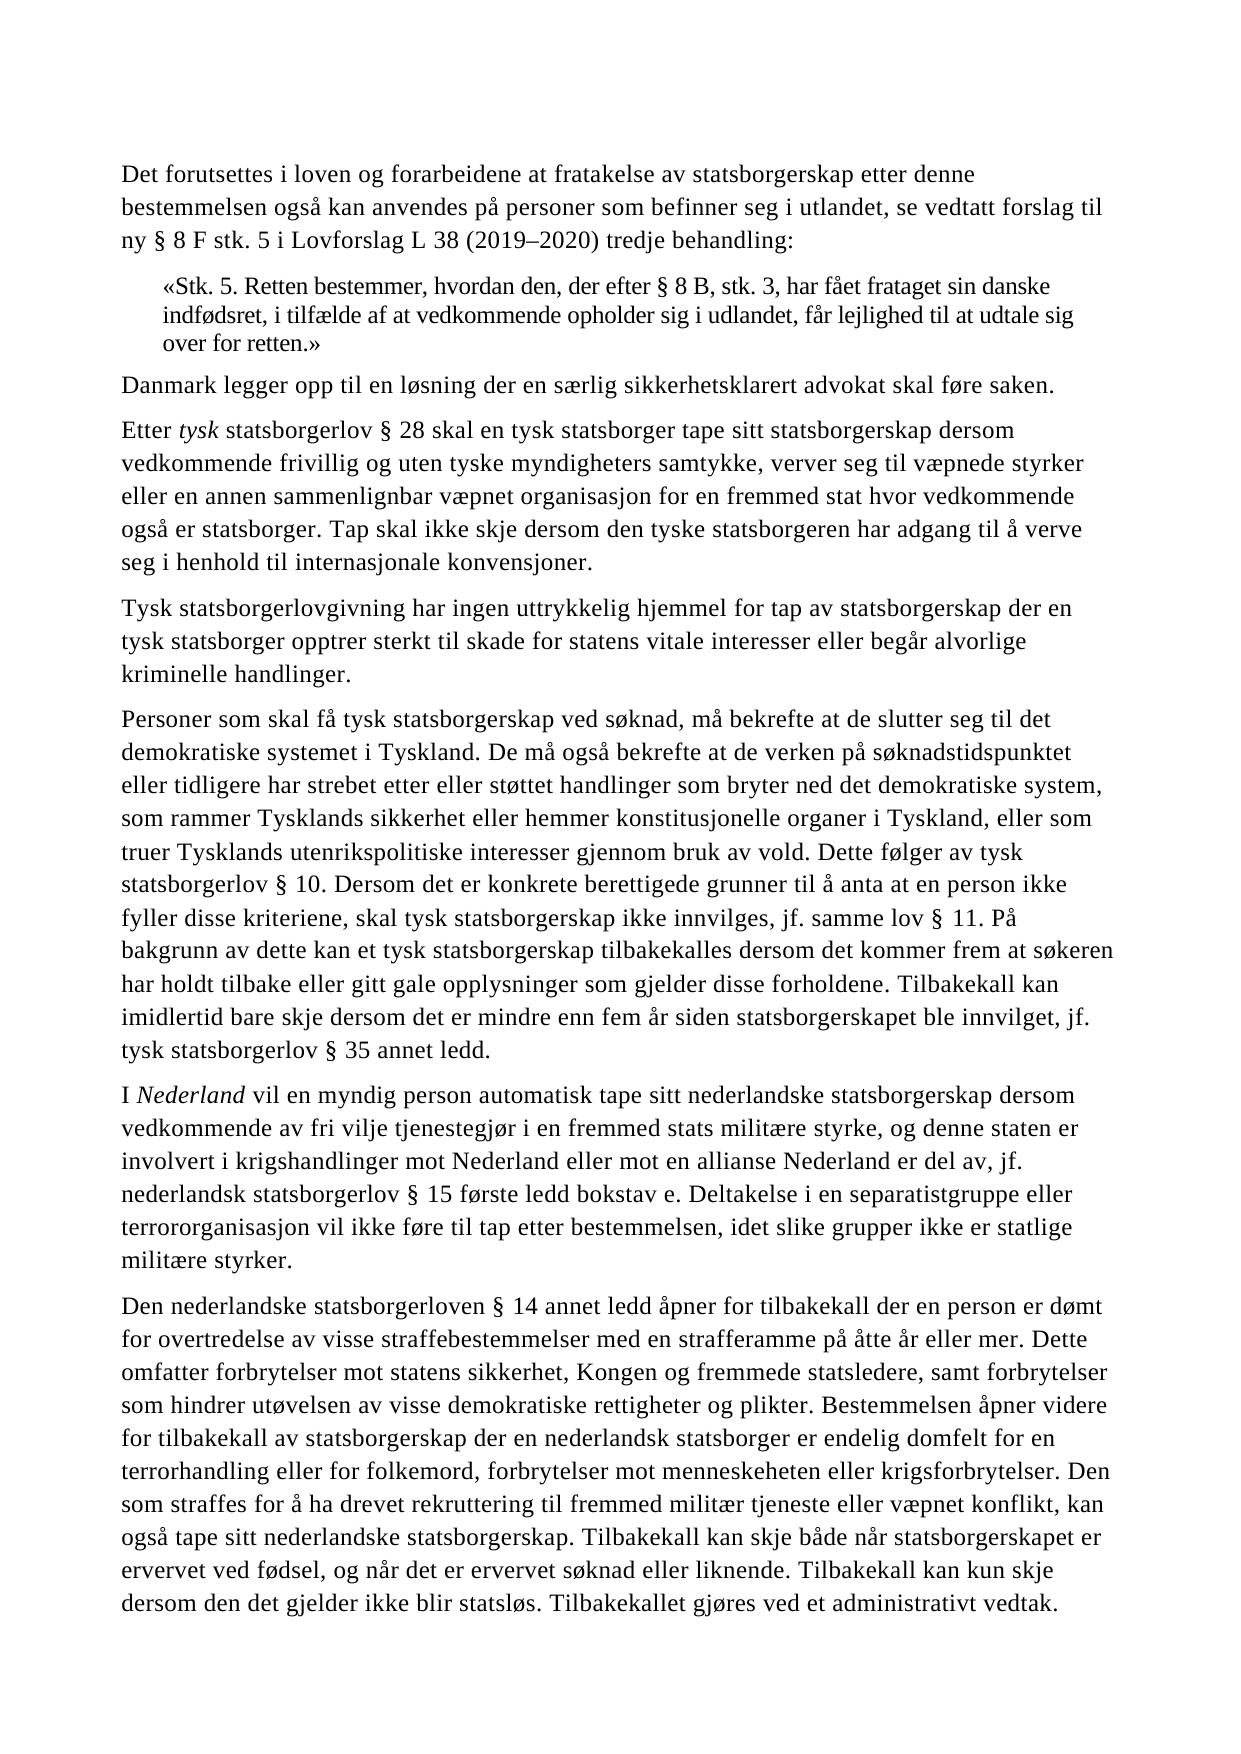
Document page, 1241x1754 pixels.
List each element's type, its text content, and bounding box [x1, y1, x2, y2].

text Det forutsettes i loven og forarbeidene at fratakelse av statsborgerskap etter denne bestemmelsen også kan anvendes på personer som befinner seg i utlandet, se vedtatt forslag til ny § 8 F stk. 5 i Lovforslag L 38 (2019–2020) tredje behandling: [121, 159, 1119, 254]
text Danmark legger opp til en løsning der en særlig sikkerhetsklarert advokat skal føre saken. [121, 370, 1119, 398]
text I Nederland vil en myndig person automatisk tape sitt nederlandske statsborgerskap dersom vedkommende av fri vilje tjenestegjør i en fremmed stats militære styrke, og denne staten er involvert i krigshandlinger mot Nederland eller mot en allianse Nederland er del av, jf. nederlandsk statsborgerlov § 15 første ledd bokstav e. Deltakelse i en separatistgruppe eller terrororganisasjon vil ikke føre til tap etter bestemmelsen, idet slike grupper ikke er statlige militære styrker. [121, 1080, 1119, 1274]
text «Stk. 5. Retten bestemmer, hvordan den, der efter § 8 B, stk. 3, har fået frataget sin danske indfødsret, i tilfælde af at vedkommende opholder sig i udlandet, får lejlighed til at udtale sig over for retten.» [162, 271, 1119, 357]
text Tysk statsborgerlovgivning har ingen uttrykkelig hjemmel for tap av statsborgerskap der en tysk statsborger opptrer sterkt til skade for statens vitale interesser eller begår alvorlige kriminelle handlinger. [121, 593, 1119, 688]
text Etter tysk statsborgerlov § 28 skal en tysk statsborger tape sitt statsborgerskap dersom vedkommende frivillig og uten tyske myndigheters samtykke, verver seg til væpnede styrker eller en annen sammenlignbar væpnet organisasjon for en fremmed stat hvor vedkommende også er statsborger. Tap skal ikke skje dersom den tyske statsborgeren har adgang til å verve seg i henhold til internasjonale konvensjoner. [121, 415, 1119, 576]
text Personer som skal få tysk statsborgerskap ved søknad, må bekrefte at de slutter seg til det demokratiske systemet i Tyskland. De må også bekrefte at de verken på søknadstidspunktet eller tidligere har strebet etter eller støttet handlinger som bryter ned det demokratiske system, som rammer Tysklands sikkerhet eller hemmer konstitusjonelle organer i Tyskland, eller som truer Tysklands utenrikspolitiske interesser gjennom bruk av vold. Dette følger av tysk statsborgerlov § 10. Dersom det er konkrete berettigede grunner til å anta at en person ikke fyller disse kriteriene, skal tysk statsborgerskap ikke innvilges, jf. samme lov § 11. På bakgrunn av dette kan et tysk statsborgerskap tilbakekalles dersom det kommer frem at søkeren har holdt tilbake eller gitt gale opplysninger som gjelder disse forholdene. Tilbakekall kan imidlertid bare skje dersom det er mindre enn fem år siden statsborgerskapet ble innvilget, jf. tysk statsborgerlov § 35 annet ledd. [121, 704, 1119, 1063]
text Den nederlandske statsborgerloven § 14 annet ledd åpner for tilbakekall der en person er dømt for overtredelse av visse straffebestemmelser med en strafferamme på åtte år eller mer. Dette omfatter forbrytelser mot statens sikkerhet, Kongen og fremmede statsledere, samt forbrytelser som hindrer utøvelsen av visse demokratiske rettigheter og plikter. Bestemmelsen åpner videre for tilbakekall av statsborgerskap der en nederlandsk statsborger er endelig domfelt for en terrorhandling eller for folkemord, forbrytelser mot menneskeheten eller krigsforbrytelser. Den som straffes for å ha drevet rekruttering til fremmed militær tjeneste eller væpnet konflikt, kan også tape sitt nederlandske statsborgerskap. Tilbakekall kan skje både når statsborgerskapet er ervervet ved fødsel, og når det er ervervet søknad eller liknende. Tilbakekall kan kun skje dersom den det gjelder ikke blir statsløs. Tilbakekallet gjøres ved et administrativt vedtak. [121, 1291, 1119, 1617]
